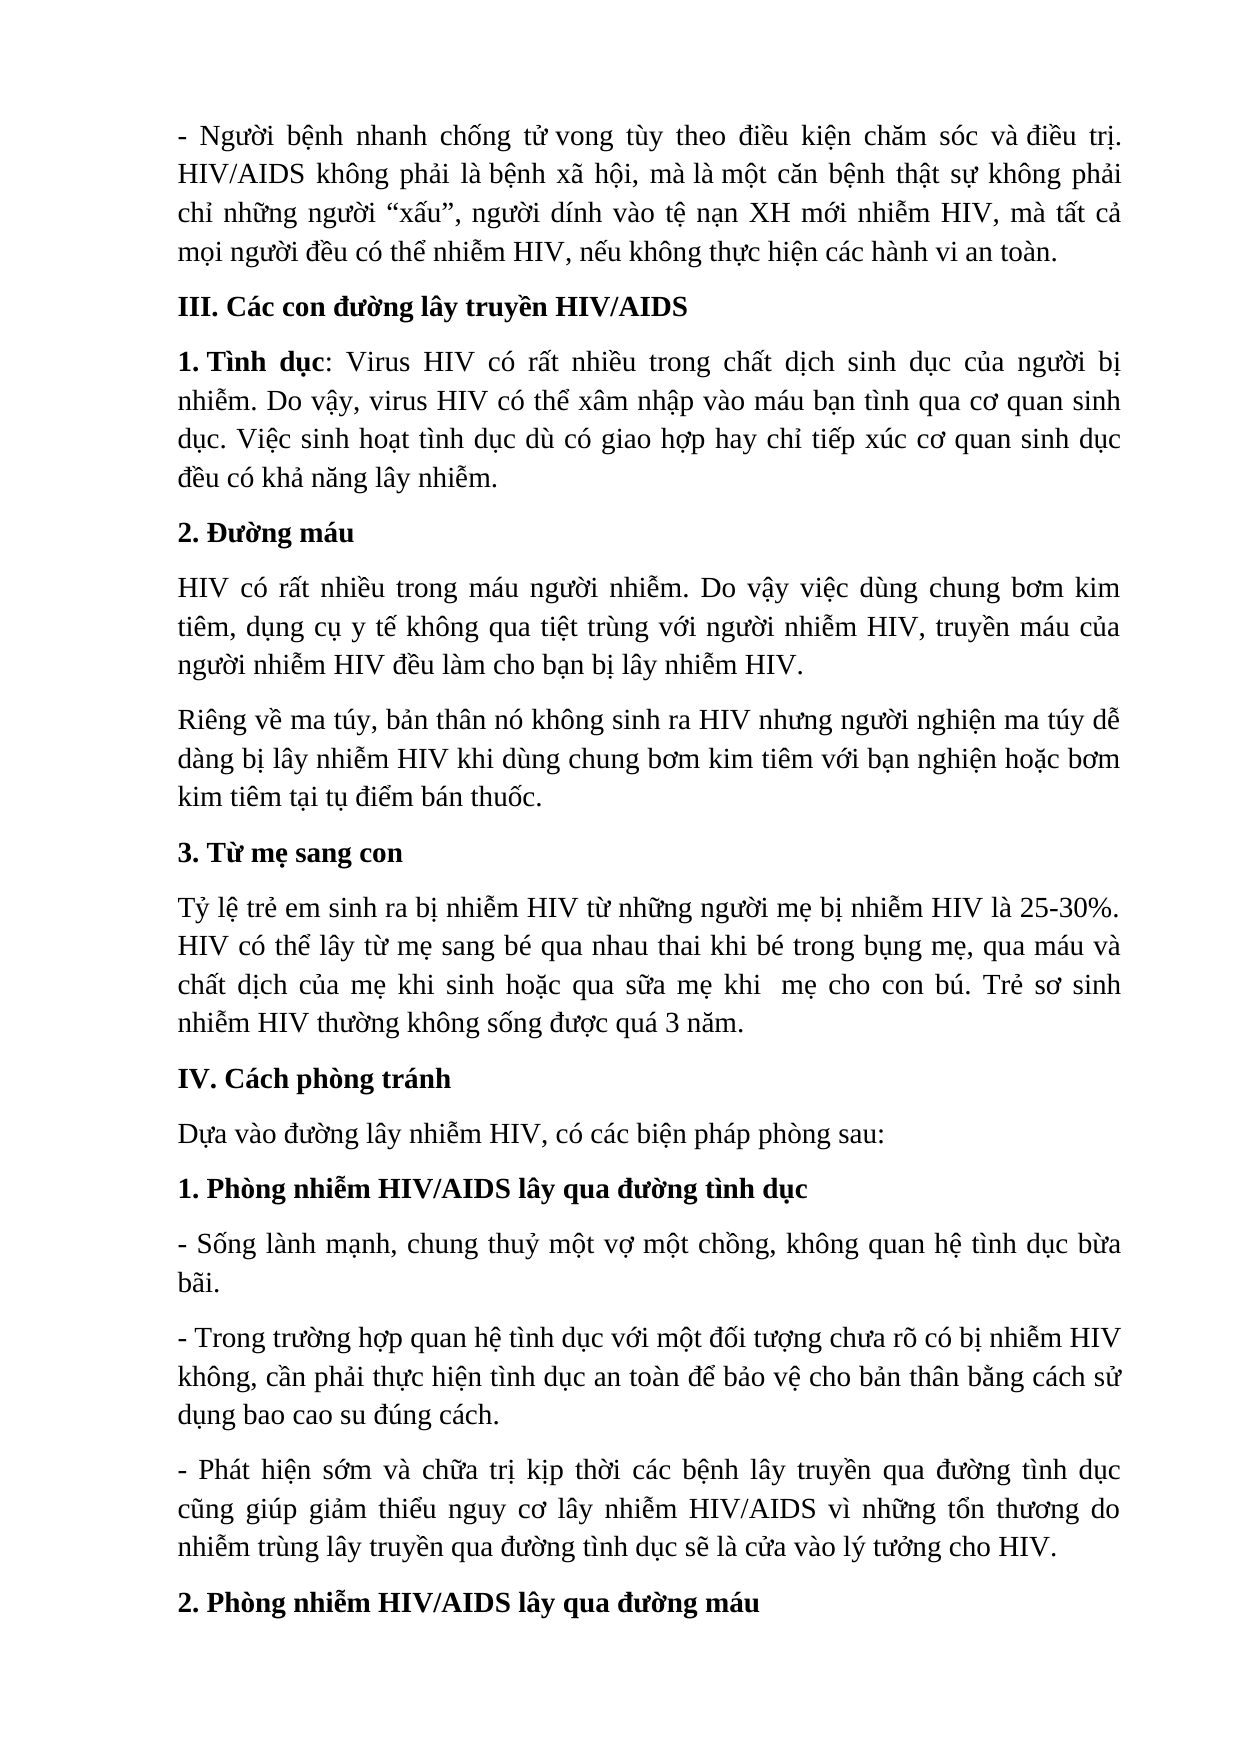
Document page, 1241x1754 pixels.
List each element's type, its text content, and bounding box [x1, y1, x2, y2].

text - Trong trường hợp quan hệ tình dục với một đối tượng chưa rõ có bị nhiễm HIV không, cần phải thực hiện tình dục an toàn để bảo vệ cho bản thân bằng cách sử dụng bao cao su đúng cách. [177, 1320, 1122, 1431]
text IV. Cách phòng tránh [177, 1061, 1122, 1094]
text - Sống lành mạnh, chung thuỷ một vợ một chồng, không quan hệ tình dục bừa bãi. [177, 1226, 1122, 1298]
text Riêng về ma túy, bản thân nó không sinh ra HIV nhưng người nghiện ma túy dễ dàng bị lây nhiễm HIV khi dùng chung bơm kim tiêm với bạn nghiện hoặc bơm kim tiêm tại tụ điểm bán thuốc. [177, 702, 1122, 813]
text 2. Đường máu [177, 515, 1122, 548]
text 1. Tình dục: Virus HIV có rất nhiều trong chất dịch sinh dục của người bị nhiễm. Do vậy, virus HIV có thể xâm nhập vào máu bạn tình qua cơ quan sinh dục. Việc sinh hoạt tình dục dù có giao hợp hay chỉ tiếp xúc cơ quan sinh dục đều có khả năng lây nhiễm. [177, 344, 1122, 493]
text 3. Từ mẹ sang con [177, 835, 1122, 868]
text 2. Phòng nhiễm HIV/AIDS lây qua đường máu [177, 1585, 1122, 1618]
text Tỷ lệ trẻ em sinh ra bị nhiễm HIV từ những người mẹ bị nhiễm HIV là 25-30%. HIV có thể lây từ mẹ sang bé qua nhau thai khi bé trong bụng mẹ, qua máu và chất dịch của mẹ khi sinh hoặc qua sữa mẹ khi mẹ cho con bú. Trẻ sơ sinh nhiễm HIV thường không sống được quá 3 năm. [177, 890, 1122, 1039]
text - Phát hiện sớm và chữa trị kịp thời các bệnh lây truyền qua đường tình dục cũng giúp giảm thiểu nguy cơ lây nhiễm HIV/AIDS vì những tổn thương do nhiễm trùng lây truyền qua đường tình dục sẽ là cửa vào lý tưởng cho HIV. [177, 1452, 1122, 1563]
text - Người bệnh nhanh chống tử vong tùy theo điều kiện chăm sóc và điều trị. HIV/AIDS không phải là bệnh xã hội, mà là một căn bệnh thật sự không phải chỉ những người “xấu”, người dính vào tệ nạn XH mới nhiễm HIV, mà tất cả mọi người đều có thể nhiễm HIV, nếu không thực hiện các hành vi an toàn. [177, 118, 1122, 267]
text 1. Phòng nhiễm HIV/AIDS lây qua đường tình dục [177, 1171, 1122, 1205]
text III. Các con đường lây truyền HIV/AIDS [177, 289, 1122, 322]
text HIV có rất nhiều trong máu người nhiễm. Do vậy việc dùng chung bơm kim tiêm, dụng cụ y tế không qua tiệt trùng với người nhiễm HIV, truyền máu của người nhiễm HIV đều làm cho bạn bị lây nhiễm HIV. [177, 570, 1122, 681]
text Dựa vào đường lây nhiễm HIV, có các biện pháp phòng sau: [177, 1116, 1122, 1149]
